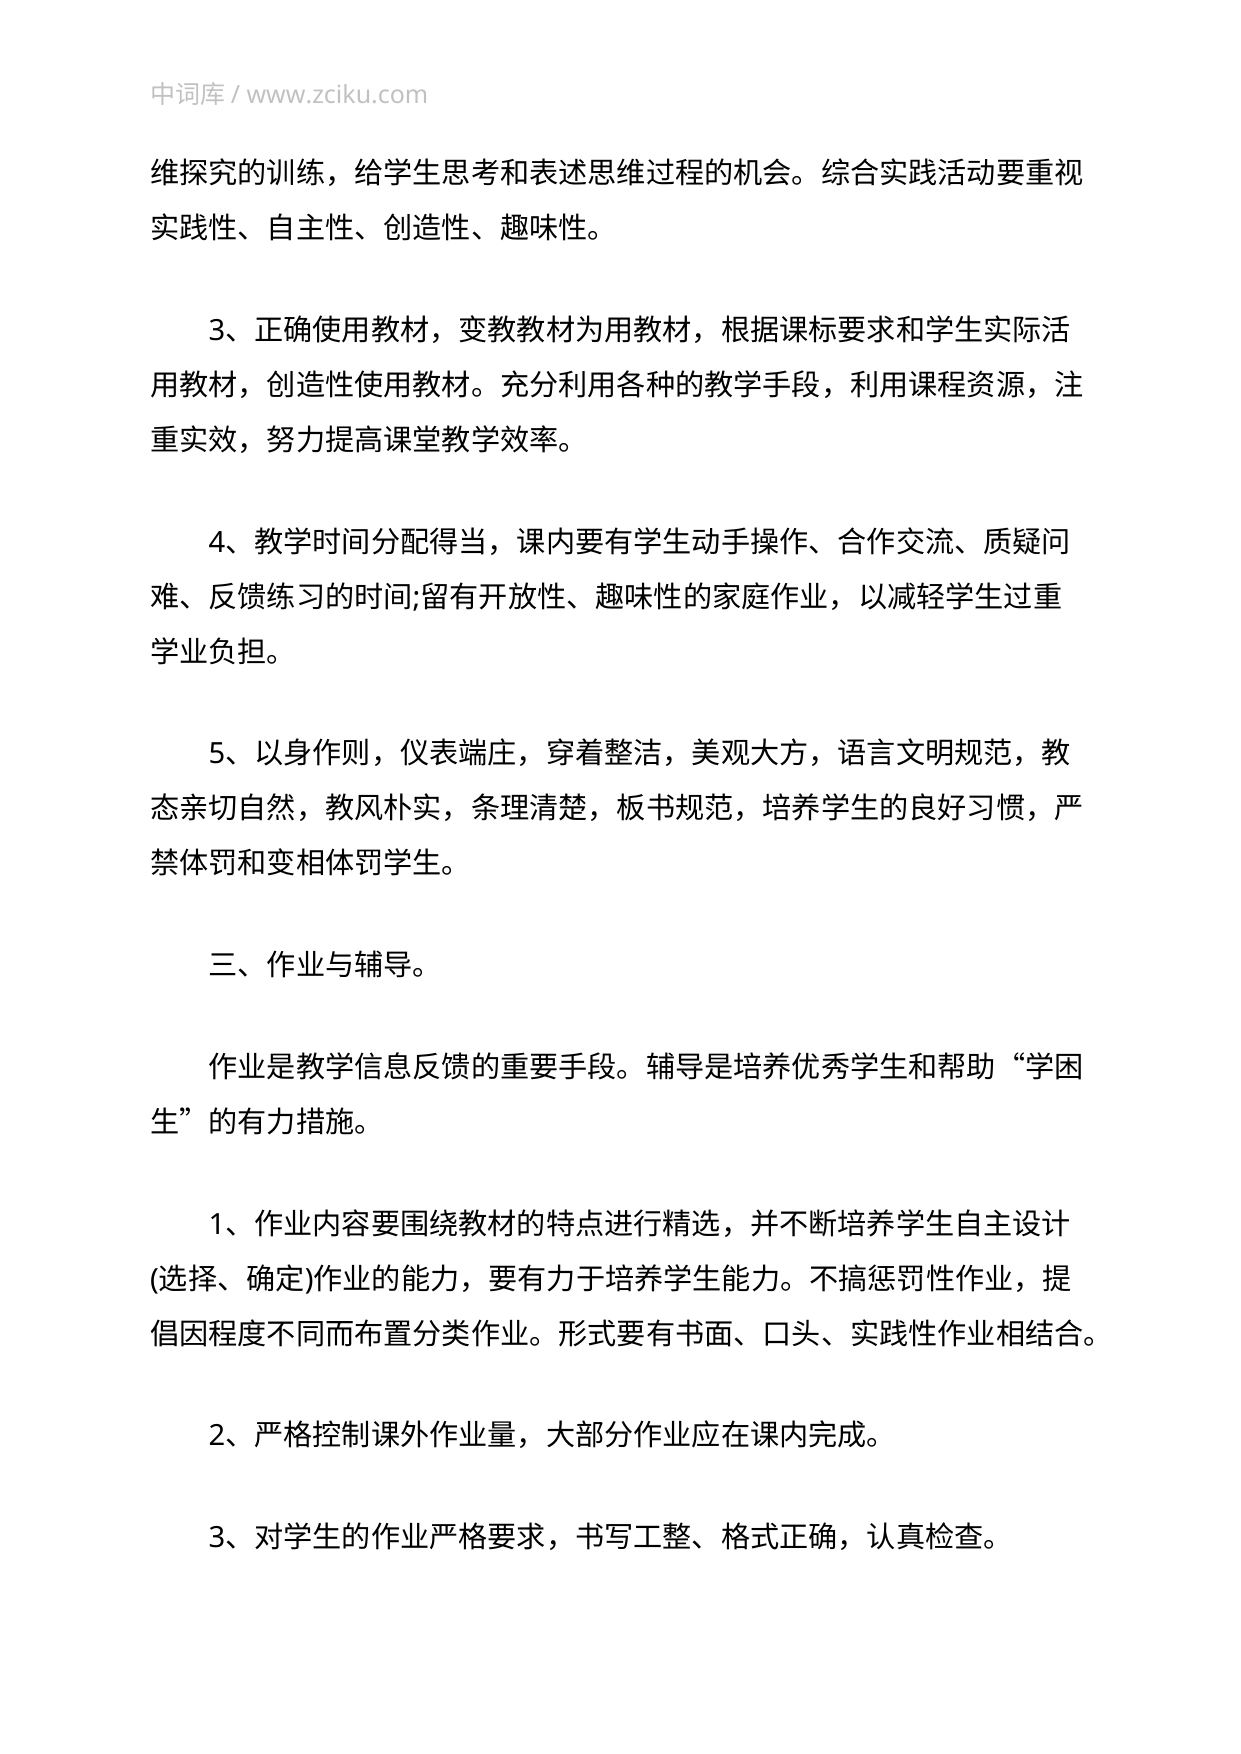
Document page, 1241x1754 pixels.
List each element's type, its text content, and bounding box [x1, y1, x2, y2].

text 3、对学生的作业严格要求，书写工整、格式正确，认真检查。 [150, 1514, 1090, 1556]
text 3、正确使用教材，变教教材为用教材，根据课标要求和学生实际活用教材，创造性使用教材。充分利用各种的教学手段，利用课程资源，注重实效，努力提高课堂教学效率。 [150, 307, 1090, 459]
text 4、教学时间分配得当，课内要有学生动手操作、合作交流、质疑问难、反馈练习的时间;留有开放性、趣味性的家庭作业，以减轻学生过重学业负担。 [150, 518, 1090, 671]
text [150, 150, 1090, 247]
text 三、作业与辅导。 [150, 942, 1090, 984]
text 作业是教学信息反馈的重要手段。辅导是培养优秀学生和帮助“学困生”的有力措施。 [150, 1043, 1090, 1141]
text 2、严格控制课外作业量，大部分作业应在课内完成。 [150, 1412, 1090, 1454]
text 1、作业内容要围绕教材的特点进行精选，并不断培养学生自主设计(选择、确定)作业的能力，要有力于培养学生能力。不搞惩罚性作业，提倡因程度不同而布置分类作业。形式要有书面、口头、实践性作业相结合。 [150, 1200, 1090, 1352]
text 5、以身作则，仪表端庄，穿着整洁，美观大方，语言文明规范，教态亲切自然，教风朴实，条理清楚，板书规范，培养学生的良好习惯，严禁体罚和变相体罚学生。 [150, 730, 1090, 882]
